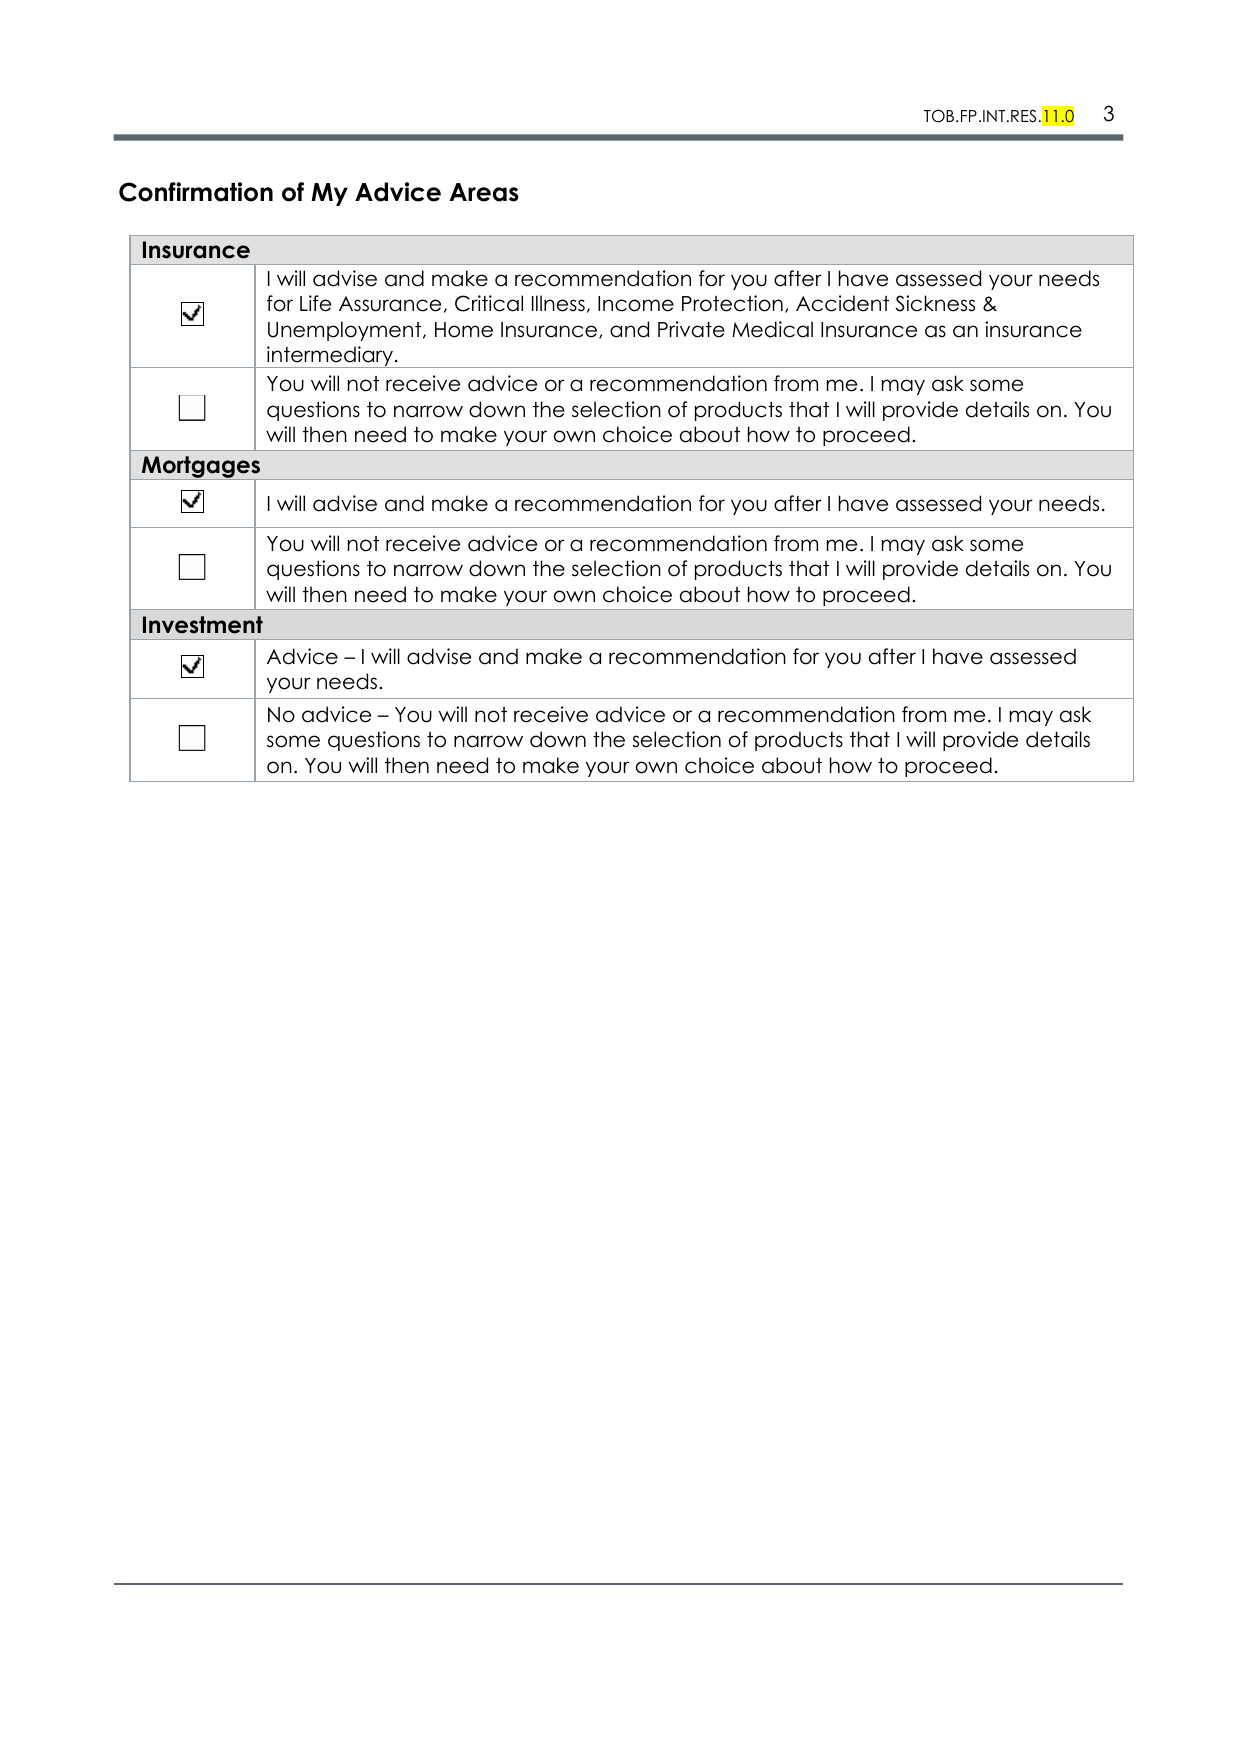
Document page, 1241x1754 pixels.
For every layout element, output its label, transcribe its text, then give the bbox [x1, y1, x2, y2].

table_header Insurance [131, 236, 1133, 264]
table_cell You will not receive advice or a recommendation from me. I may ask some questions to narrow down the selection of products that I will provide details on. You will then need to make your own choice about how to proceed. [256, 368, 1133, 450]
table_cell Advice – I will advise and make a recommendation for you after I have assessed your needs. [256, 640, 1133, 698]
text Confirmation of My Advice Areas [118, 176, 1119, 206]
table_cell Investment [131, 610, 1133, 639]
table_cell Mortgages [131, 451, 1133, 479]
table_cell [131, 265, 254, 367]
table_cell [131, 699, 254, 781]
table_cell [131, 640, 254, 698]
table_cell [131, 528, 254, 609]
table_cell [131, 480, 254, 527]
table_cell No advice – You will not receive advice or a recommendation from me. I may ask some questions to narrow down the selection of products that I will provide details on. You will then need to make your own choice about how to proceed. [256, 699, 1133, 781]
table_cell I will advise and make a recommendation for you after I have assessed your needs for Life Assurance, Critical Illness, Income Protection, Accident Sickness & Unemployment, Home Insurance, and Private Medical Insurance as an insurance intermediary. [256, 265, 1133, 367]
table_cell You will not receive advice or a recommendation from me. I may ask some questions to narrow down the selection of products that I will provide details on. You will then need to make your own choice about how to proceed. [256, 528, 1133, 609]
table_cell I will advise and make a recommendation for you after I have assessed your needs. [256, 480, 1133, 527]
table_cell [131, 368, 254, 450]
